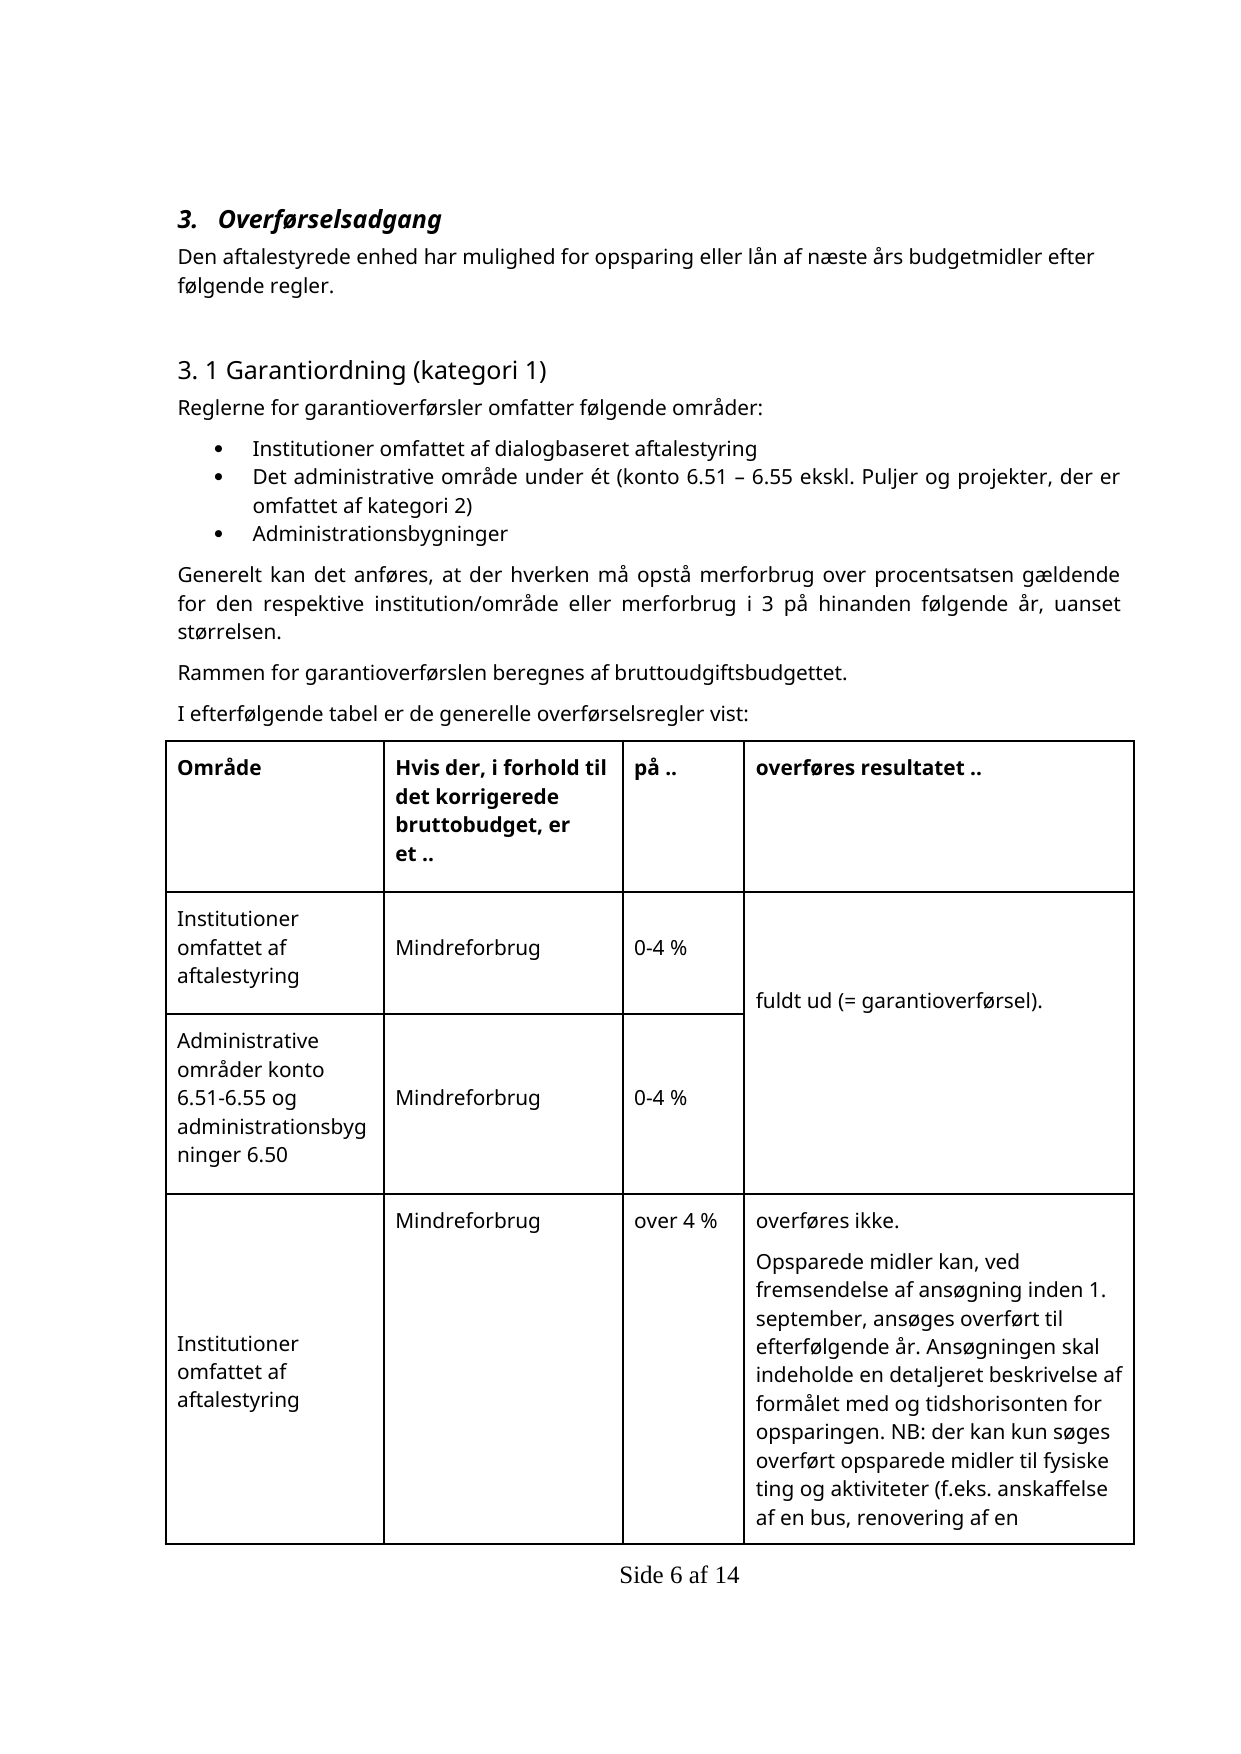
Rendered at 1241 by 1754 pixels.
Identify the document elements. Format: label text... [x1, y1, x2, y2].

table_header på .. [624, 742, 743, 891]
table_header Område [167, 742, 383, 891]
list Administrationsbygninger [215, 519, 1122, 548]
table_cell Mindreforbrug [385, 893, 622, 1013]
text Rammen for garantioverførslen beregnes af bruttoudgiftsbudgettet. [177, 658, 1122, 687]
table_cell Institutioner omfattet af aftalestyring [167, 893, 383, 1013]
text Generelt kan det anføres, at der hverken må opstå merforbrug over procentsatsen gældende for den respektive institution/område eller merforbrug i 3 på hinanden følgende år, uanset størrelsen. [177, 560, 1122, 646]
table_cell Administrative områder konto 6.51-6.55 og administrationsbygninger 6.50 [167, 1015, 383, 1192]
table_cell Institutioner omfattet af aftalestyring [167, 1195, 383, 1542]
text I efterfølgende tabel er de generelle overførselsregler vist: [177, 699, 1122, 727]
subtitle 3. Overførselsadgang [177, 202, 1122, 236]
table_cell 0-4 % [624, 1015, 743, 1192]
list Det administrative område under ét (konto 6.51 – 6.55 ekskl. Puljer og projekter, der er omfattet af kategori 2) [215, 462, 1122, 519]
text Reglerne for garantioverførsler omfatter følgende områder: [177, 393, 1122, 422]
table_cell over 4 % [624, 1195, 743, 1542]
table_cell Mindreforbrug [385, 1015, 622, 1192]
table_cell 0-4 % [624, 893, 743, 1013]
table_cell Mindreforbrug [385, 1195, 622, 1542]
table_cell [745, 1195, 1133, 1542]
table_header overføres resultatet .. [745, 742, 1133, 891]
table_cell fuldt ud (= garantioverførsel). [745, 893, 1133, 1192]
table_header Hvis der, i forhold til det korrigerede bruttobudget, er et .. [385, 742, 622, 891]
subtitle 3. 1 Garantiordning (kategori 1) [177, 353, 1122, 387]
list Institutioner omfattet af dialogbaseret aftalestyring [215, 434, 1122, 462]
text Den aftalestyrede enhed har mulighed for opsparing eller lån af næste års budgetmidler efter følgende regler. [177, 242, 1122, 299]
